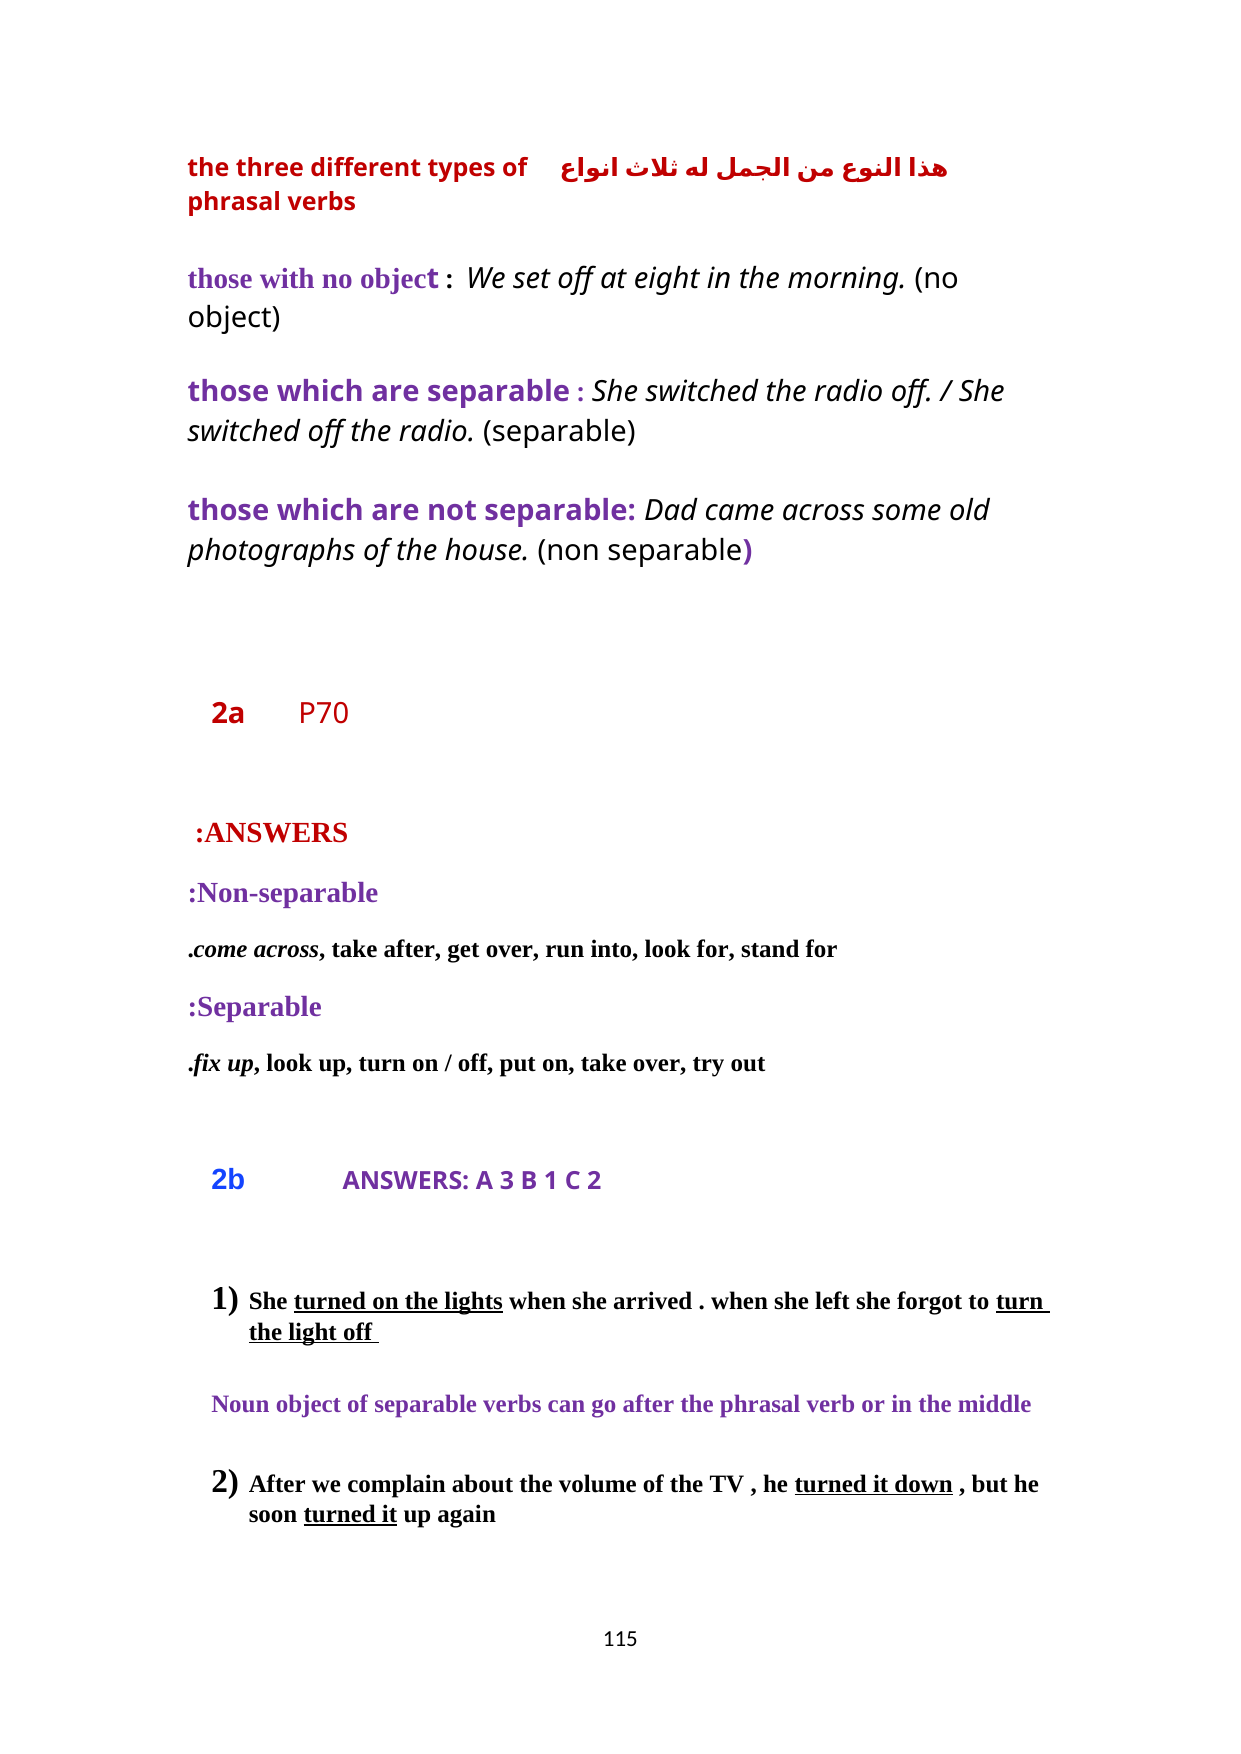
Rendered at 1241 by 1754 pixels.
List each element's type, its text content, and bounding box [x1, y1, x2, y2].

text Separable: [187, 989, 1053, 1022]
text fix up, look up, turn on / off, put on, take over, try out. [187, 1048, 1053, 1077]
list She turned on the lights when she arrived . when she left she forgot to turn the light off [211, 1278, 1053, 1345]
text those which are not separable: Dad came across some old photographs of the house. (non separable) [187, 489, 1053, 569]
text Non-separable: [187, 875, 1053, 908]
text 2b ANSWERS: A 3 B 1 C 2 [211, 1162, 1053, 1197]
text 2a P70 [211, 692, 1053, 732]
text those with no object : We set off at eight in the morning. (no object) [187, 257, 1053, 336]
text ANSWERS: [187, 815, 1053, 849]
text come across, take after, get over, run into, look for, stand for. [187, 934, 1053, 963]
list After we complain about the volume of the TV , he turned it down , but he soon turned it up again [211, 1461, 1053, 1528]
text هذا النوع من الجمل له ثلاث انواع the three different types of phrasal verbs [187, 150, 1006, 218]
text Noun object of separable verbs can go after the phrasal verb or in the middle [211, 1389, 1053, 1418]
text those which are separable : She switched the radio off. / She switched off the radio. (separable) [187, 370, 1053, 450]
